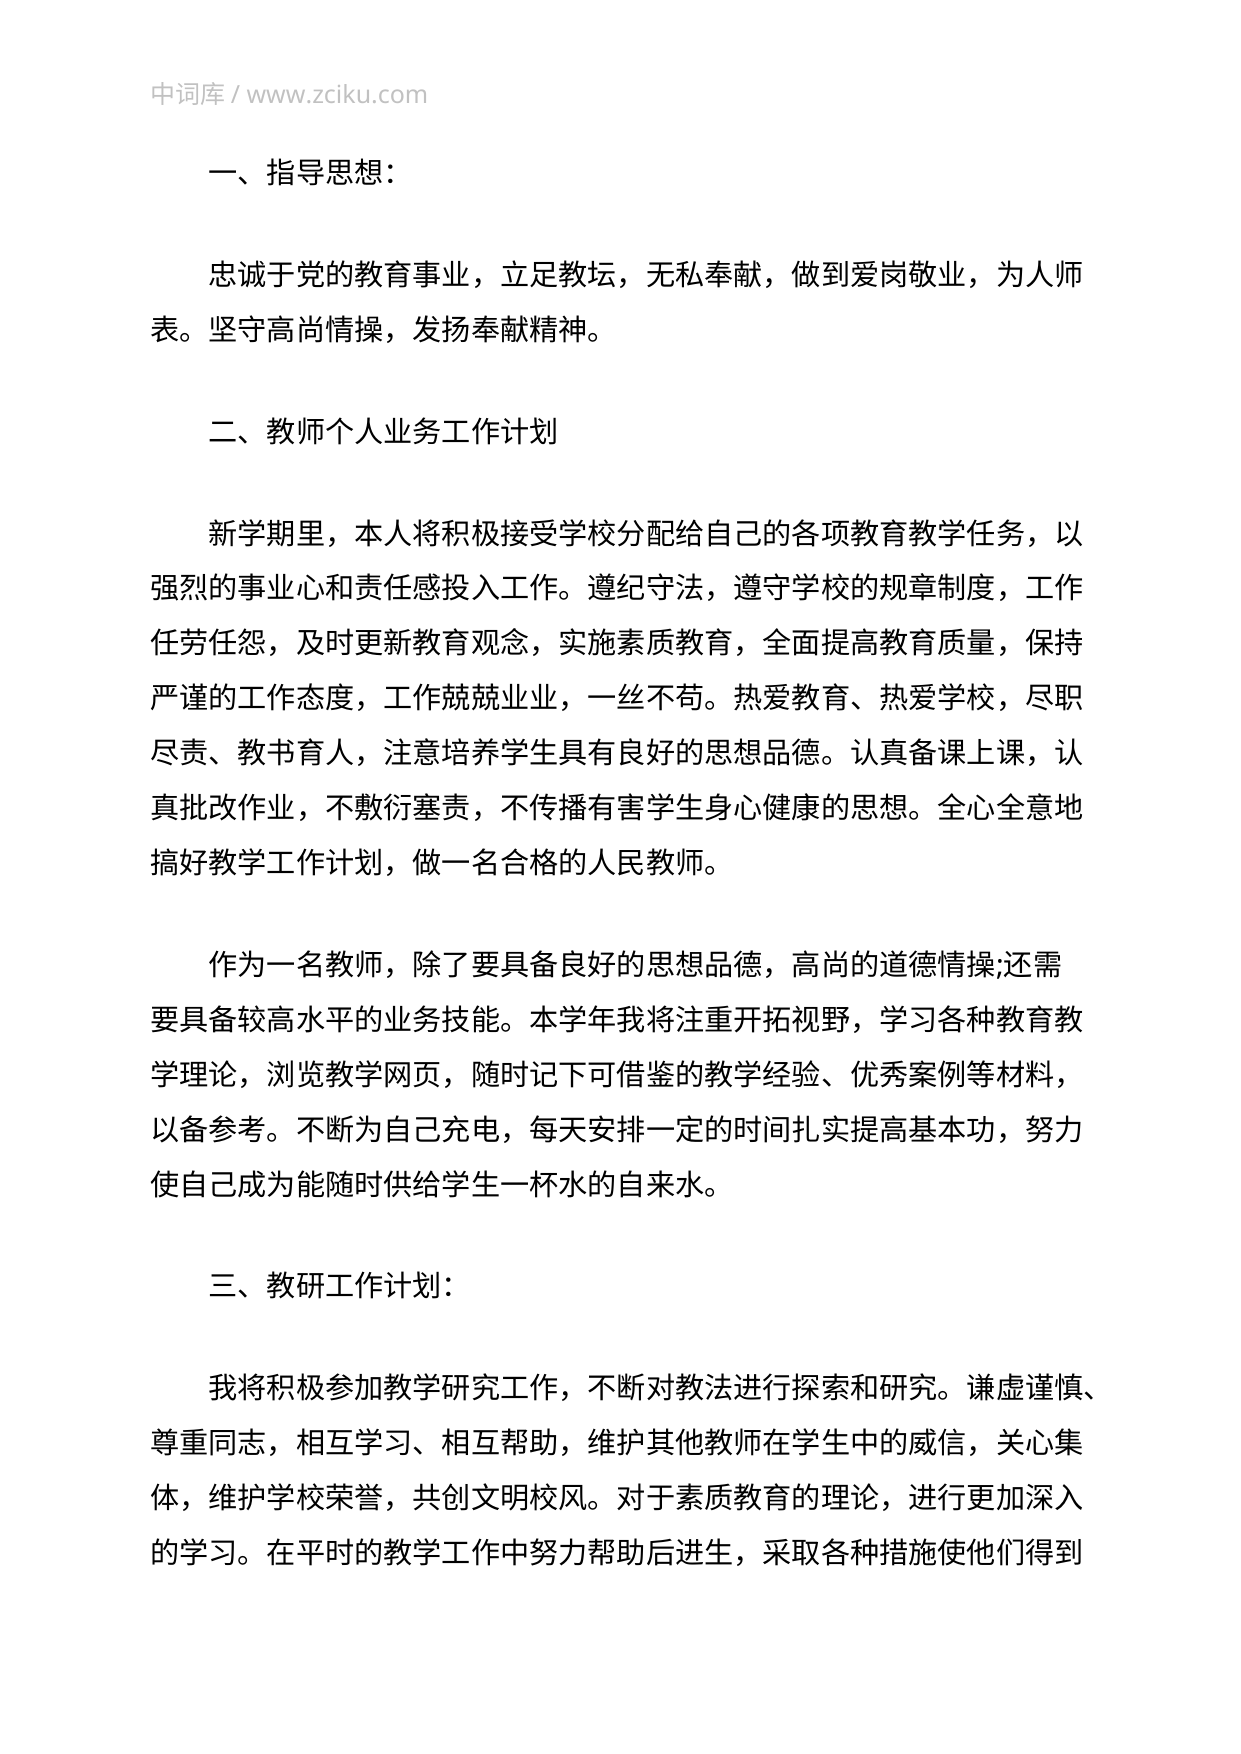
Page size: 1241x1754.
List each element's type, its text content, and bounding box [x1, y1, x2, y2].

text 忠诚于党的教育事业，立足教坛，无私奉献，做到爱岗敬业，为人师表。坚守高尚情操，发扬奉献精神。 [150, 252, 1090, 349]
text 一、指导思想： [150, 150, 1090, 192]
text 作为一名教师，除了要具备良好的思想品德，高尚的道德情操;还需要具备较高水平的业务技能。本学年我将注重开拓视野，学习各种教育教学理论，浏览教学网页，随时记下可借鉴的教学经验、优秀案例等材料，以备参考。不断为自己充电，每天安排一定的时间扎实提高基本功，努力使自己成为能随时供给学生一杯水的自来水。 [150, 941, 1090, 1203]
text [150, 1364, 1090, 1572]
text 新学期里，本人将积极接受学校分配给自己的各项教育教学任务，以强烈的事业心和责任感投入工作。遵纪守法，遵守学校的规章制度，工作任劳任怨，及时更新教育观念，实施素质教育，全面提高教育质量，保持严谨的工作态度，工作兢兢业业，一丝不苟。热爱教育、热爱学校，尽职尽责、教书育人，注意培养学生具有良好的思想品德。认真备课上课，认真批改作业，不敷衍塞责，不传播有害学生身心健康的思想。全心全意地搞好教学工作计划，做一名合格的人民教师。 [150, 510, 1090, 882]
text 二、教师个人业务工作计划 [150, 408, 1090, 451]
text 三、教研工作计划： [150, 1263, 1090, 1305]
